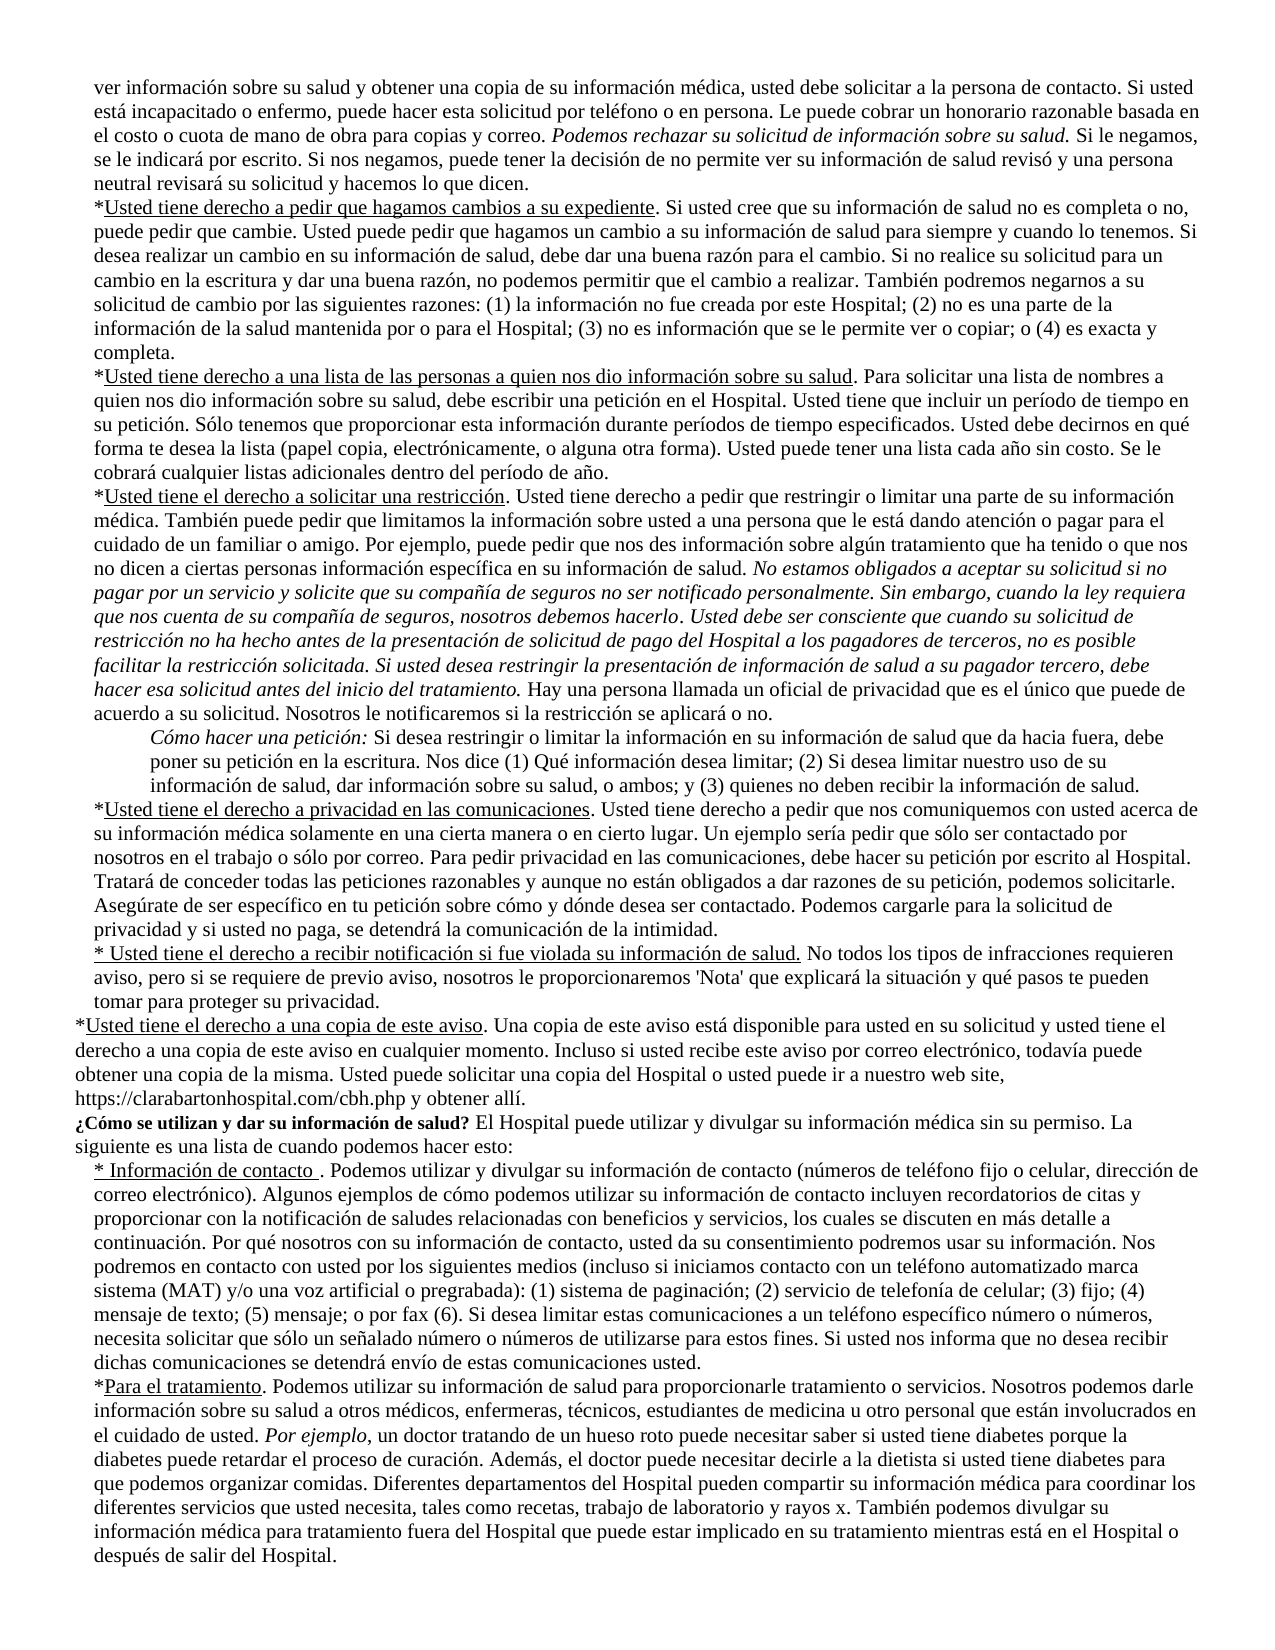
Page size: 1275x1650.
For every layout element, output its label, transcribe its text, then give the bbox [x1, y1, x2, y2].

text *Usted tiene el derecho a solicitar una restricción. Usted tiene derecho a pedir que restringir o limitar una parte de su información médica. También puede pedir que limitamos la información sobre usted a una persona que le está dando atención o pagar para el cuidado de un familiar o amigo. Por ejemplo, puede pedir que nos des información sobre algún tratamiento que ha tenido o que nos no dicen a ciertas personas información específica en su información de salud. No estamos obligados a aceptar su solicitud si no pagar por un servicio y solicite que su compañía de seguros no ser notificado personalmente. Sin embargo, cuando la ley requiera que nos cuenta de su compañía de seguros, nosotros debemos hacerlo. Usted debe ser consciente que cuando su solicitud de restricción no ha hecho antes de la presentación de solicitud de pago del Hospital a los pagadores de terceros, no es posible facilitar la restricción solicitada. Si usted desea restringir la presentación de información de salud a su pagador tercero, debe hacer esa solicitud antes del inicio del tratamiento. Hay una persona llamada un oficial de privacidad que es el único que puede de acuerdo a su solicitud. Nosotros le notificaremos si la restricción se aplicará o no. [94, 484, 1200, 725]
text * Usted tiene el derecho a recibir notificación si fue violada su información de salud. No todos los tipos de infracciones requieren aviso, pero si se requiere de previo aviso, nosotros le proporcionaremos 'Nota' que explicará la situación y qué pasos te pueden tomar para proteger su privacidad. [94, 941, 1200, 1013]
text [94, 75, 1200, 195]
text *Para el tratamiento. Podemos utilizar su información de salud para proporcionarle tratamiento o servicios. Nosotros podemos darle información sobre su salud a otros médicos, enfermeras, técnicos, estudiantes de medicina u otro personal que están involucrados en el cuidado de usted. Por ejemplo, un doctor tratando de un hueso roto puede necesitar saber si usted tiene diabetes porque la diabetes puede retardar el proceso de curación. Además, el doctor puede necesitar decirle a la dietista si usted tiene diabetes para que podemos organizar comidas. Diferentes departamentos del Hospital pueden compartir su información médica para coordinar los diferentes servicios que usted necesita, tales como recetas, trabajo de laboratorio y rayos x. También podemos divulgar su información médica para tratamiento fuera del Hospital que puede estar implicado en su tratamiento mientras está en el Hospital o después de salir del Hospital. [94, 1374, 1200, 1567]
text *Usted tiene derecho a pedir que hagamos cambios a su expediente. Si usted cree que su información de salud no es completa o no, puede pedir que cambie. Usted puede pedir que hagamos un cambio a su información de salud para siempre y cuando lo tenemos. Si desea realizar un cambio en su información de salud, debe dar una buena razón para el cambio. Si no realice su solicitud para un cambio en la escritura y dar una buena razón, no podemos permitir que el cambio a realizar. También podremos negarnos a su solicitud de cambio por las siguientes razones: (1) la información no fue creada por este Hospital; (2) no es una parte de la información de la salud mantenida por o para el Hospital; (3) no es información que se le permite ver o copiar; o (4) es exacta y completa. [94, 195, 1200, 364]
text *Usted tiene el derecho a privacidad en las comunicaciones. Usted tiene derecho a pedir que nos comuniquemos con usted acerca de su información médica solamente en una cierta manera o en cierto lugar. Un ejemplo sería pedir que sólo ser contactado por nosotros en el trabajo o sólo por correo. Para pedir privacidad en las comunicaciones, debe hacer su petición por escrito al Hospital. Tratará de conceder todas las peticiones razonables y aunque no están obligados a dar razones de su petición, podemos solicitarle. Asegúrate de ser específico en tu petición sobre cómo y dónde desea ser contactado. Podemos cargarle para la solicitud de privacidad y si usted no paga, se detendrá la comunicación de la intimidad. [94, 797, 1200, 941]
text *Usted tiene derecho a una lista de las personas a quien nos dio información sobre su salud. Para solicitar una lista de nombres a quien nos dio información sobre su salud, debe escribir una petición en el Hospital. Usted tiene que incluir un período de tiempo en su petición. Sólo tenemos que proporcionar esta información durante períodos de tiempo especificados. Usted debe decirnos en qué forma te desea la lista (papel copia, electrónicamente, o alguna otra forma). Usted puede tener una lista cada año sin costo. Se le cobrará cualquier listas adicionales dentro del período de año. [94, 364, 1200, 484]
text * Información de contacto . Podemos utilizar y divulgar su información de contacto (números de teléfono fijo o celular, dirección de correo electrónico). Algunos ejemplos de cómo podemos utilizar su información de contacto incluyen recordatorios de citas y proporcionar con la notificación de saludes relacionadas con beneficios y servicios, los cuales se discuten en más detalle a continuación. Por qué nosotros con su información de contacto, usted da su consentimiento podremos usar su información. Nos podremos en contacto con usted por los siguientes medios (incluso si iniciamos contacto con un teléfono automatizado marca sistema (MAT) y/o una voz artificial o pregrabada): (1) sistema de paginación; (2) servicio de telefonía de celular; (3) fijo; (4) mensaje de texto; (5) mensaje; o por fax (6). Si desea limitar estas comunicaciones a un teléfono específico número o números, necesita solicitar que sólo un señalado número o números de utilizarse para estos fines. Si usted nos informa que no desea recibir dichas comunicaciones se detendrá envío de estas comunicaciones usted. [94, 1158, 1200, 1374]
text *Usted tiene el derecho a una copia de este aviso. Una copia de este aviso está disponible para usted en su solicitud y usted tiene el derecho a una copia de este aviso en cualquier momento. Incluso si usted recibe este aviso por correo electrónico, todavía puede obtener una copia de la misma. Usted puede solicitar una copia del Hospital o usted puede ir a nuestro web site, https://clarabartonhospital.com/cbh.php y obtener allí. [75, 1013, 1200, 1110]
text ¿Cómo se utilizan y dar su información de salud? El Hospital puede utilizar y divulgar su información médica sin su permiso. La siguiente es una lista de cuando podemos hacer esto: [75, 1110, 1200, 1158]
text Cómo hacer una petición: Si desea restringir o limitar la información en su información de salud que da hacia fuera, debe poner su petición en la escritura. Nos dice (1) Qué información desea limitar; (2) Si desea limitar nuestro uso de su información de salud, dar información sobre su salud, o ambos; y (3) quienes no deben recibir la información de salud. [150, 725, 1200, 797]
